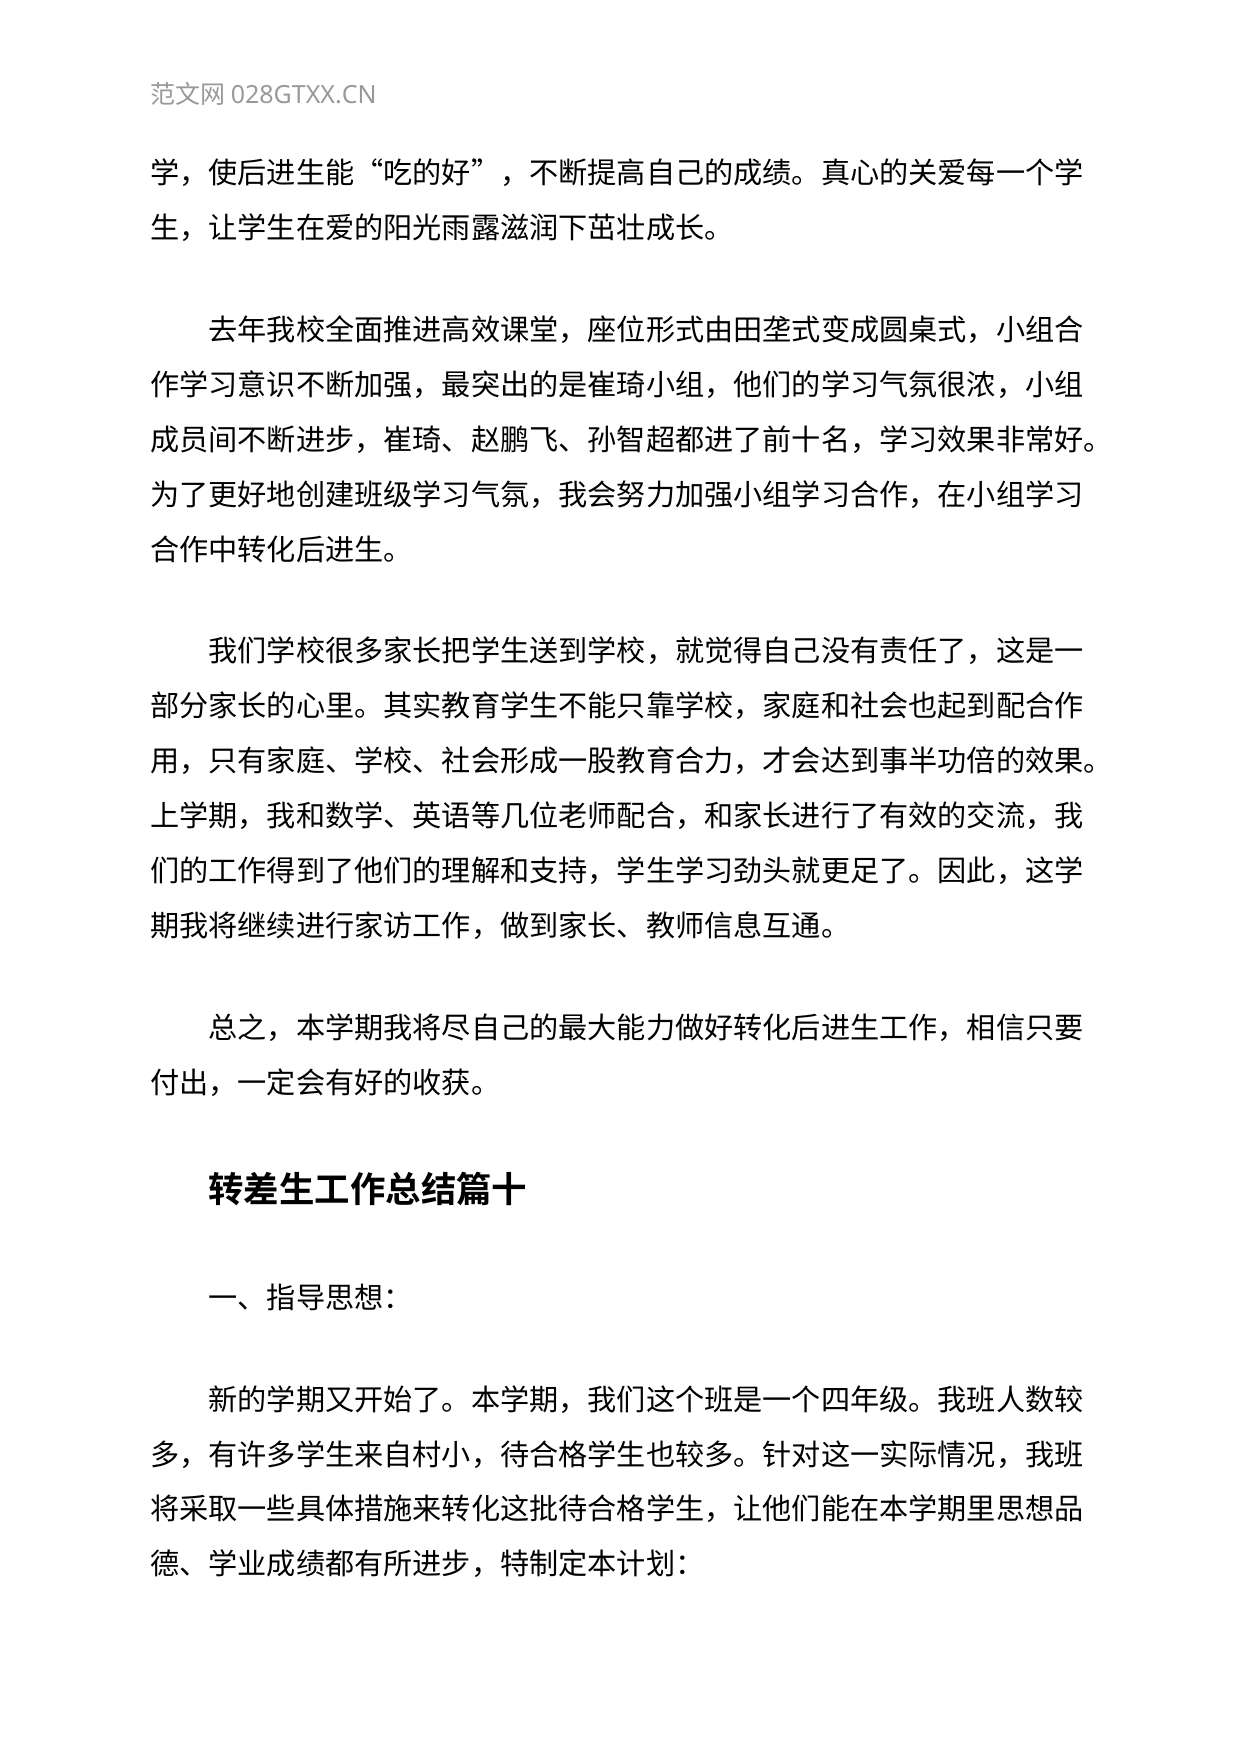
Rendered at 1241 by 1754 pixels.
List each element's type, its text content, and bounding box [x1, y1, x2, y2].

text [150, 150, 1090, 247]
text 我们学校很多家长把学生送到学校，就觉得自己没有责任了，这是一部分家长的心里。其实教育学生不能只靠学校，家庭和社会也起到配合作用，只有家庭、学校、社会形成一股教育合力，才会达到事半功倍的效果。上学期，我和数学、英语等几位老师配合，和家长进行了有效的交流，我们的工作得到了他们的理解和支持，学生学习劲头就更足了。因此，这学期我将继续进行家访工作，做到家长、教师信息互通。 [150, 628, 1090, 945]
text 新的学期又开始了。本学期，我们这个班是一个四年级。我班人数较多，有许多学生来自村小，待合格学生也较多。针对这一实际情况，我班将采取一些具体措施来转化这批待合格学生，让他们能在本学期里思想品德、学业成绩都有所进步，特制定本计划： [150, 1376, 1090, 1583]
text 转差生工作总结篇十 [150, 1161, 1090, 1212]
text 去年我校全面推进高效课堂，座位形式由田垄式变成圆桌式，小组合作学习意识不断加强，最突出的是崔琦小组，他们的学习气氛很浓，小组成员间不断进步，崔琦、赵鹏飞、孙智超都进了前十名，学习效果非常好。为了更好地创建班级学习气氛，我会努力加强小组学习合作，在小组学习合作中转化后进生。 [150, 307, 1090, 568]
text 总之，本学期我将尽自己的最大能力做好转化后进生工作，相信只要付出，一定会有好的收获。 [150, 1004, 1090, 1101]
text 一、指导思想： [150, 1274, 1090, 1317]
